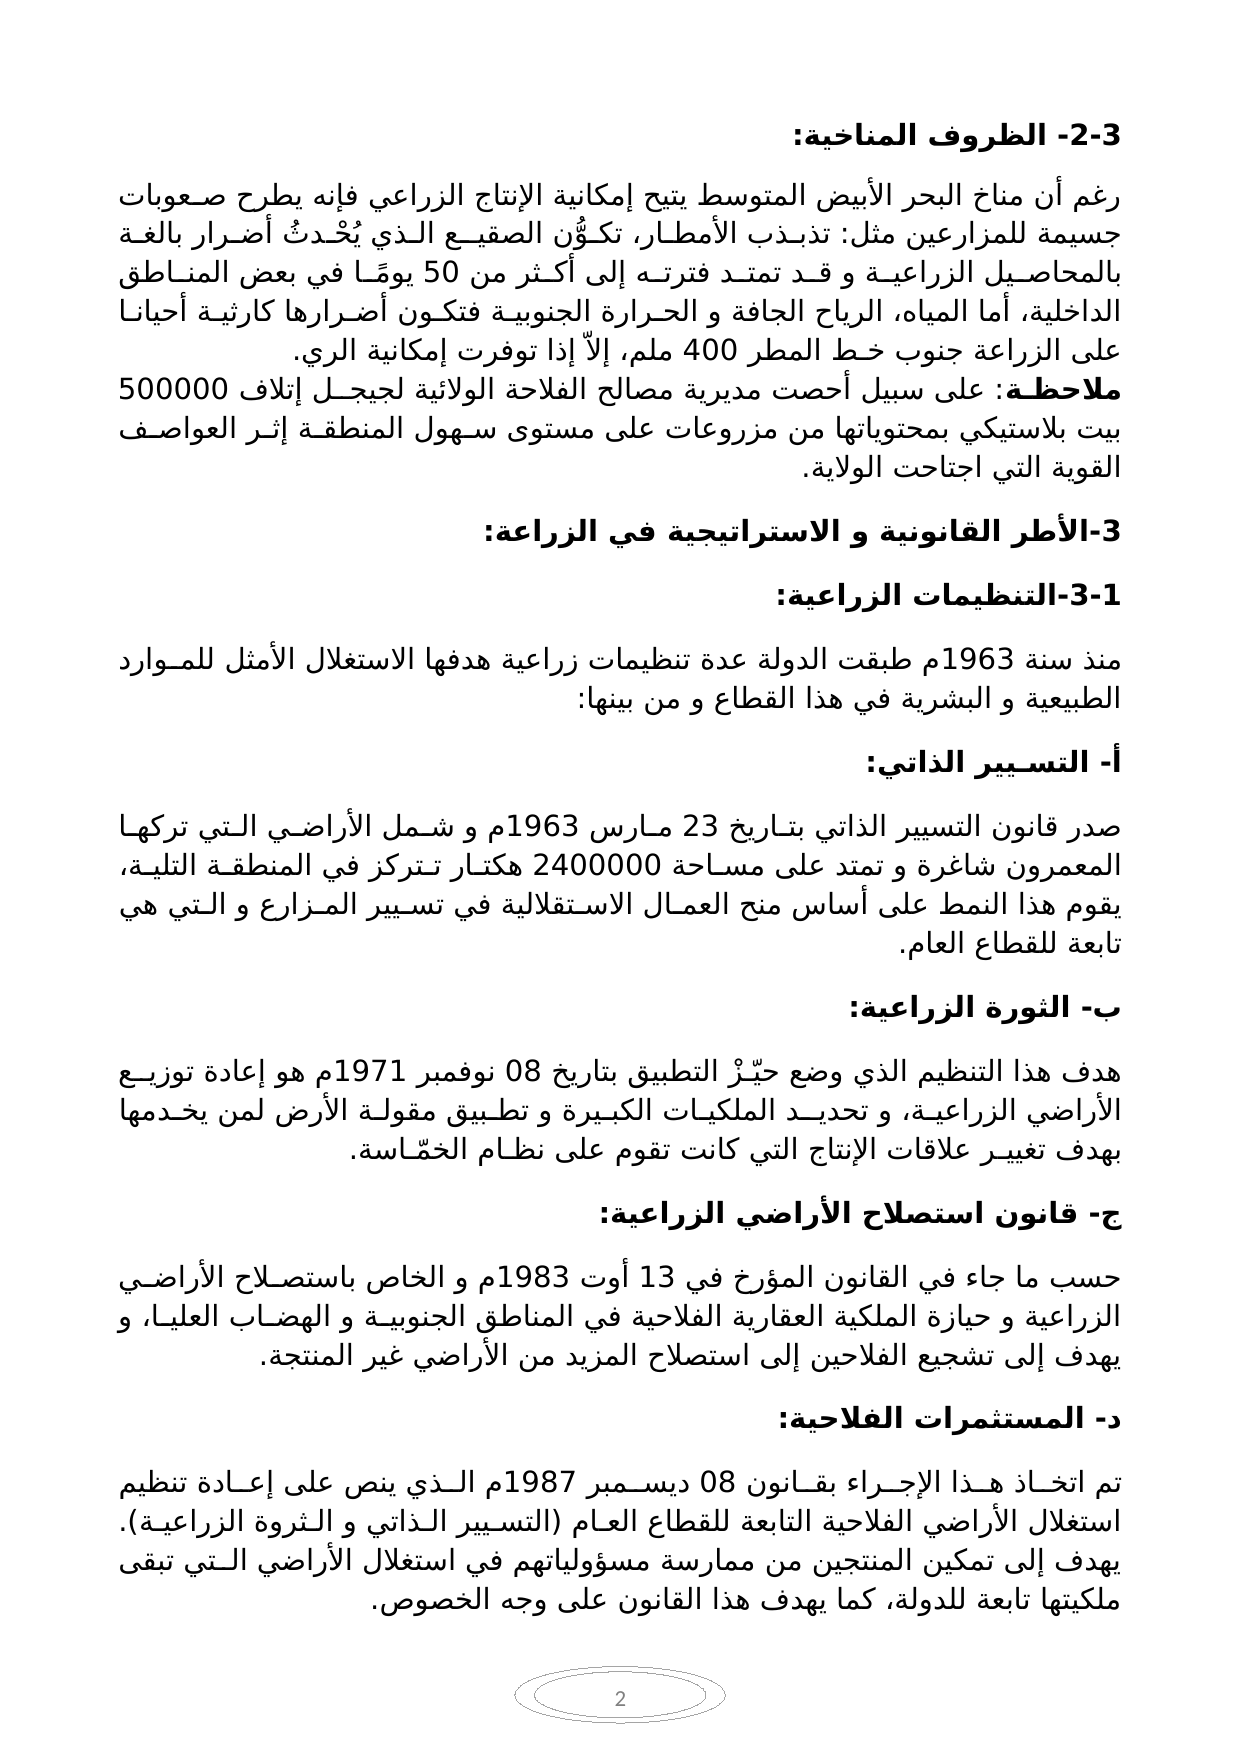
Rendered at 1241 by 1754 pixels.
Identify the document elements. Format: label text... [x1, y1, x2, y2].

text ب- الثورة الزراعية: [118, 990, 1122, 1024]
text 3-الأطر القانونية و الاستراتيجية في الزراعة: [118, 514, 1122, 548]
text ملاحظـة: على سبيل أحصت مديرية مصالح الفلاحة الولائية لجيجل إتلاف 500000 بيت بلاستيكي بمحتوياتها من مزروعات على مستوى سهول المنطقة إثر العواصف القوية التي اجتاحت الولاية. [118, 373, 1122, 484]
text ج- قانون استصلاح الأراضي الزراعية: [118, 1196, 1122, 1230]
text صدر قانون التسيير الذاتي بتاريخ 23 مارس 1963م و شمل الأراضي التي تركها المعمرون شاغرة و تمتد على مساحة 2400000 هكتار تتركز في المنطقة التلية، يقوم هذا النمط على أساس منح العمال الاستقلالية في تسيير المزارع و التي هي تابعة للقطاع العام. [118, 809, 1122, 960]
text هدف هذا التنظيم الذي وضع حيّـزْ التطبيق بتاريخ 08 نوفمبر 1971م هو إعادة توزيع الأراضي الزراعية، و تحديـد الملكيات الكبيرة و تطبيق مقولة الأرض لمن يخدمها بهدف تغييـر علاقات الإنتاج التي كانت تقوم على نظـام الخمّـاسة. [118, 1054, 1122, 1166]
text د- المستثمرات الفلاحية: [118, 1402, 1122, 1436]
text منذ سنة 1963م طبقت الدولة عدة تنظيمات زراعية هدفها الاستغلال الأمثل للموارد الطبيعية و البشرية في هذا القطاع و من بينها: [118, 642, 1122, 715]
text أ- التسـيير الذاتي: [118, 745, 1122, 779]
text رغم أن مناخ البحر الأبيض المتوسط يتيح إمكانية الإنتاج الزراعي فإنه يطرح صعوبات جسيمة للمزارعين مثل: تذبذب الأمطار، تكوُّن الصقيـع الذي يُحْدثُ أضرار بالغة بالمحاصيل الزراعية و قد تمتد فترته إلى أكثر من 50 يومًا في بعض المناطق الداخلية، أما المياه، الرياح الجافة و الحرارة الجنوبية فتكون أضرارها كارثية أحيانا على الزراعة جنوب خـط المطر 400 ملم، إلاّ إذا توفرت إمكانية الري. [118, 178, 1122, 368]
text 2-3- الظروف المناخية: [118, 118, 1122, 152]
text 3-1-التنظيمات الزراعية: [118, 578, 1122, 612]
text حسب ما جاء في القانون المؤرخ في 13 أوت 1983م و الخاص باستصلاح الأراضي الزراعية و حيازة الملكية العقارية الفلاحية في المناطق الجنوبية و الهضاب العليا، و يهدف إلى تشجيع الفلاحين إلى استصلاح المزيد من الأراضي غير المنتجة. [118, 1260, 1122, 1372]
text تم اتخاذ هذا الإجراء بقانون 08 ديسمبر 1987م الذي ينص على إعادة تنظيم استغلال الأراضي الفلاحية التابعة للقطاع العام (التسيير الذاتي و الثروة الزراعية). يهدف إلى تمكين المنتجين من ممارسة مسؤولياتهم في استغلال الأراضي التي تبقى ملكيتها تابعة للدولة، كما يهدف هذا القانون على وجه الخصوص. [118, 1466, 1122, 1617]
